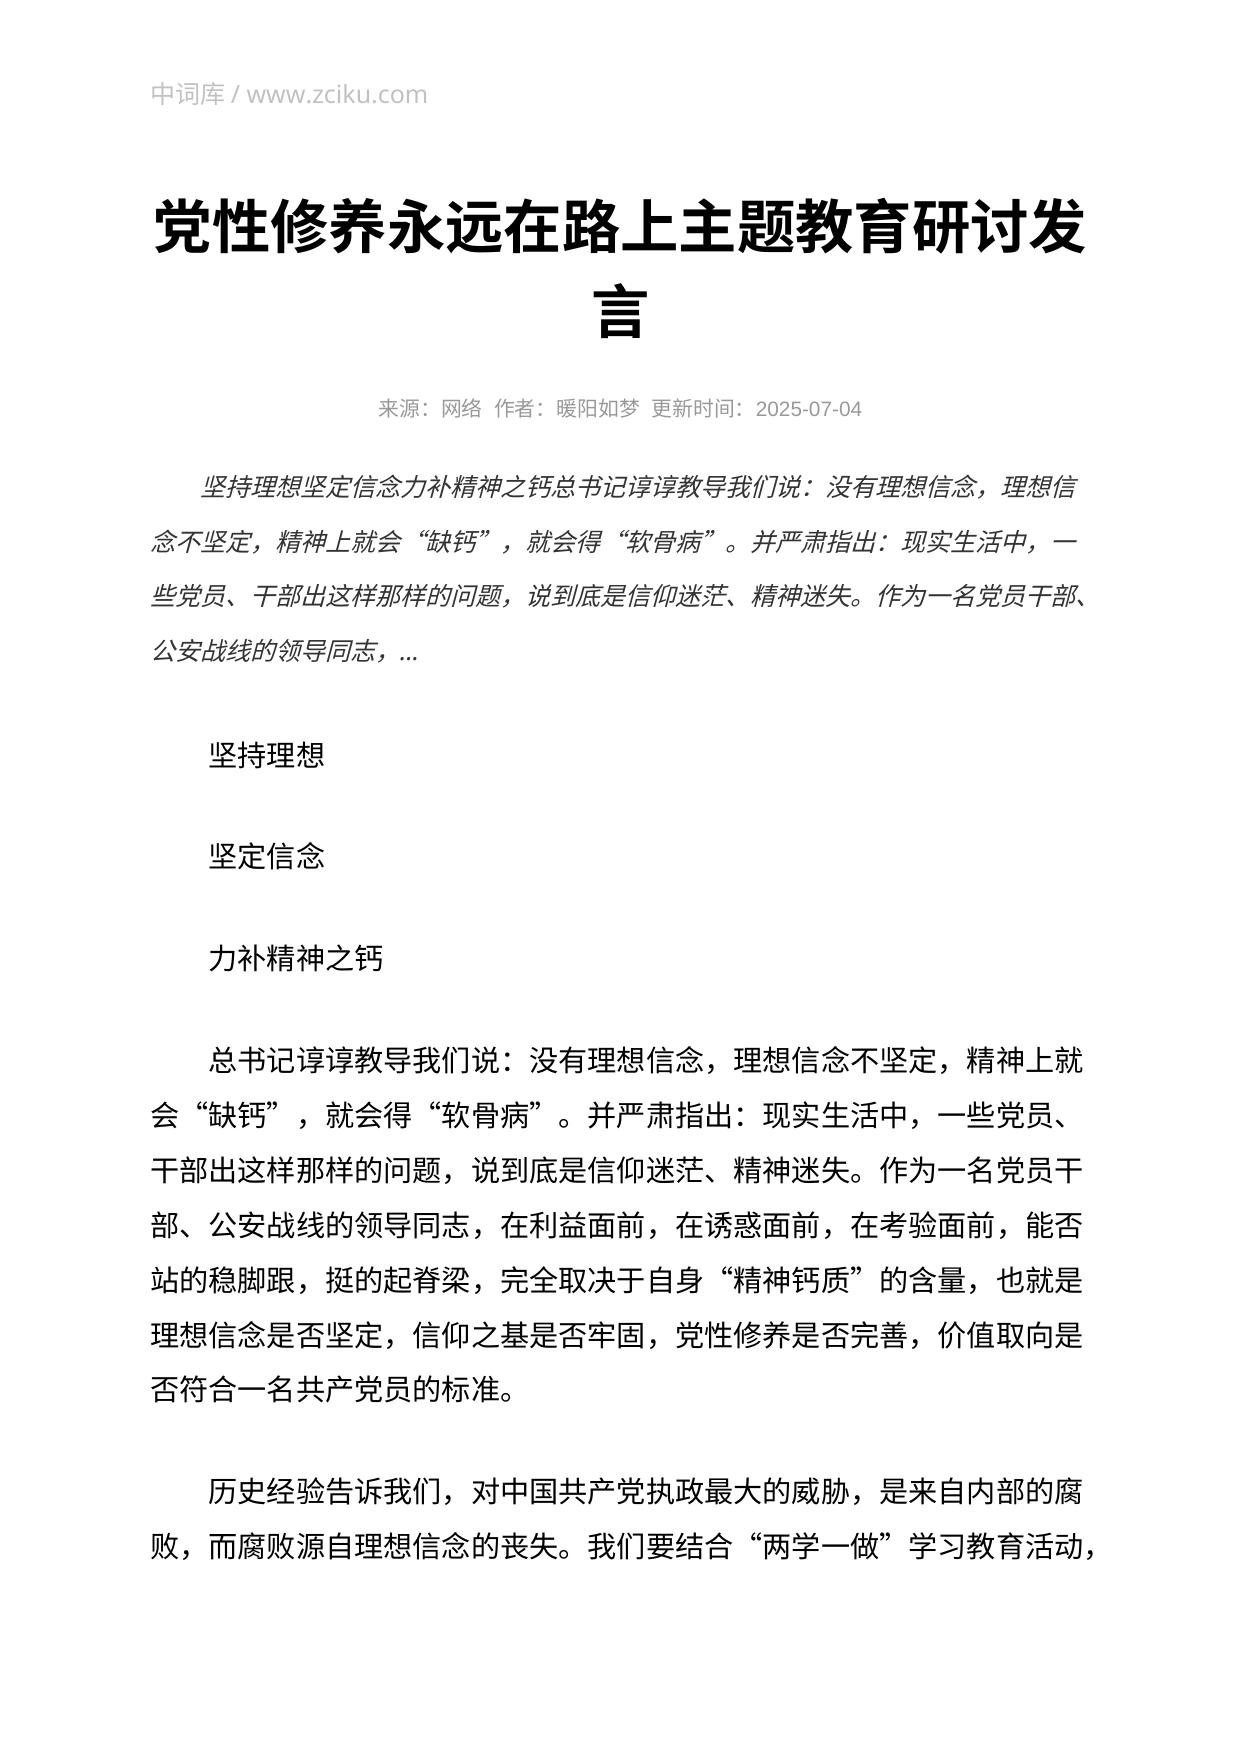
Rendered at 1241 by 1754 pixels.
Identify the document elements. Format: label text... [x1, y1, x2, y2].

text 力补精神之钙 [150, 936, 1090, 978]
text 来源：网络 作者：暖阳如梦 更新时间：2025-07-04 [150, 397, 1090, 421]
subtitle 党性修养永远在路上主题教育研讨发言 [150, 181, 1090, 350]
text 坚持理想坚定信念力补精神之钙总书记谆谆教导我们说：没有理想信念，理想信念不坚定，精神上就会“缺钙”，就会得“软骨病”。并严肃指出：现实生活中，一些党员、干部出这样那样的问题，说到底是信仰迷茫、精神迷失。作为一名党员干部、公安战线的领导同志，... [150, 468, 1090, 667]
text 坚定信念 [150, 834, 1090, 876]
text 坚持理想 [150, 732, 1090, 774]
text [150, 1469, 1090, 1566]
text 总书记谆谆教导我们说：没有理想信念，理想信念不坚定，精神上就会“缺钙”，就会得“软骨病”。并严肃指出：现实生活中，一些党员、干部出这样那样的问题，说到底是信仰迷茫、精神迷失。作为一名党员干部、公安战线的领导同志，在利益面前，在诱惑面前，在考验面前，能否站的稳脚跟，挺的起脊梁，完全取决于自身“精神钙质”的含量，也就是理想信念是否坚定，信仰之基是否牢固，党性修养是否完善，价值取向是否符合一名共产党员的标准。 [150, 1038, 1090, 1409]
